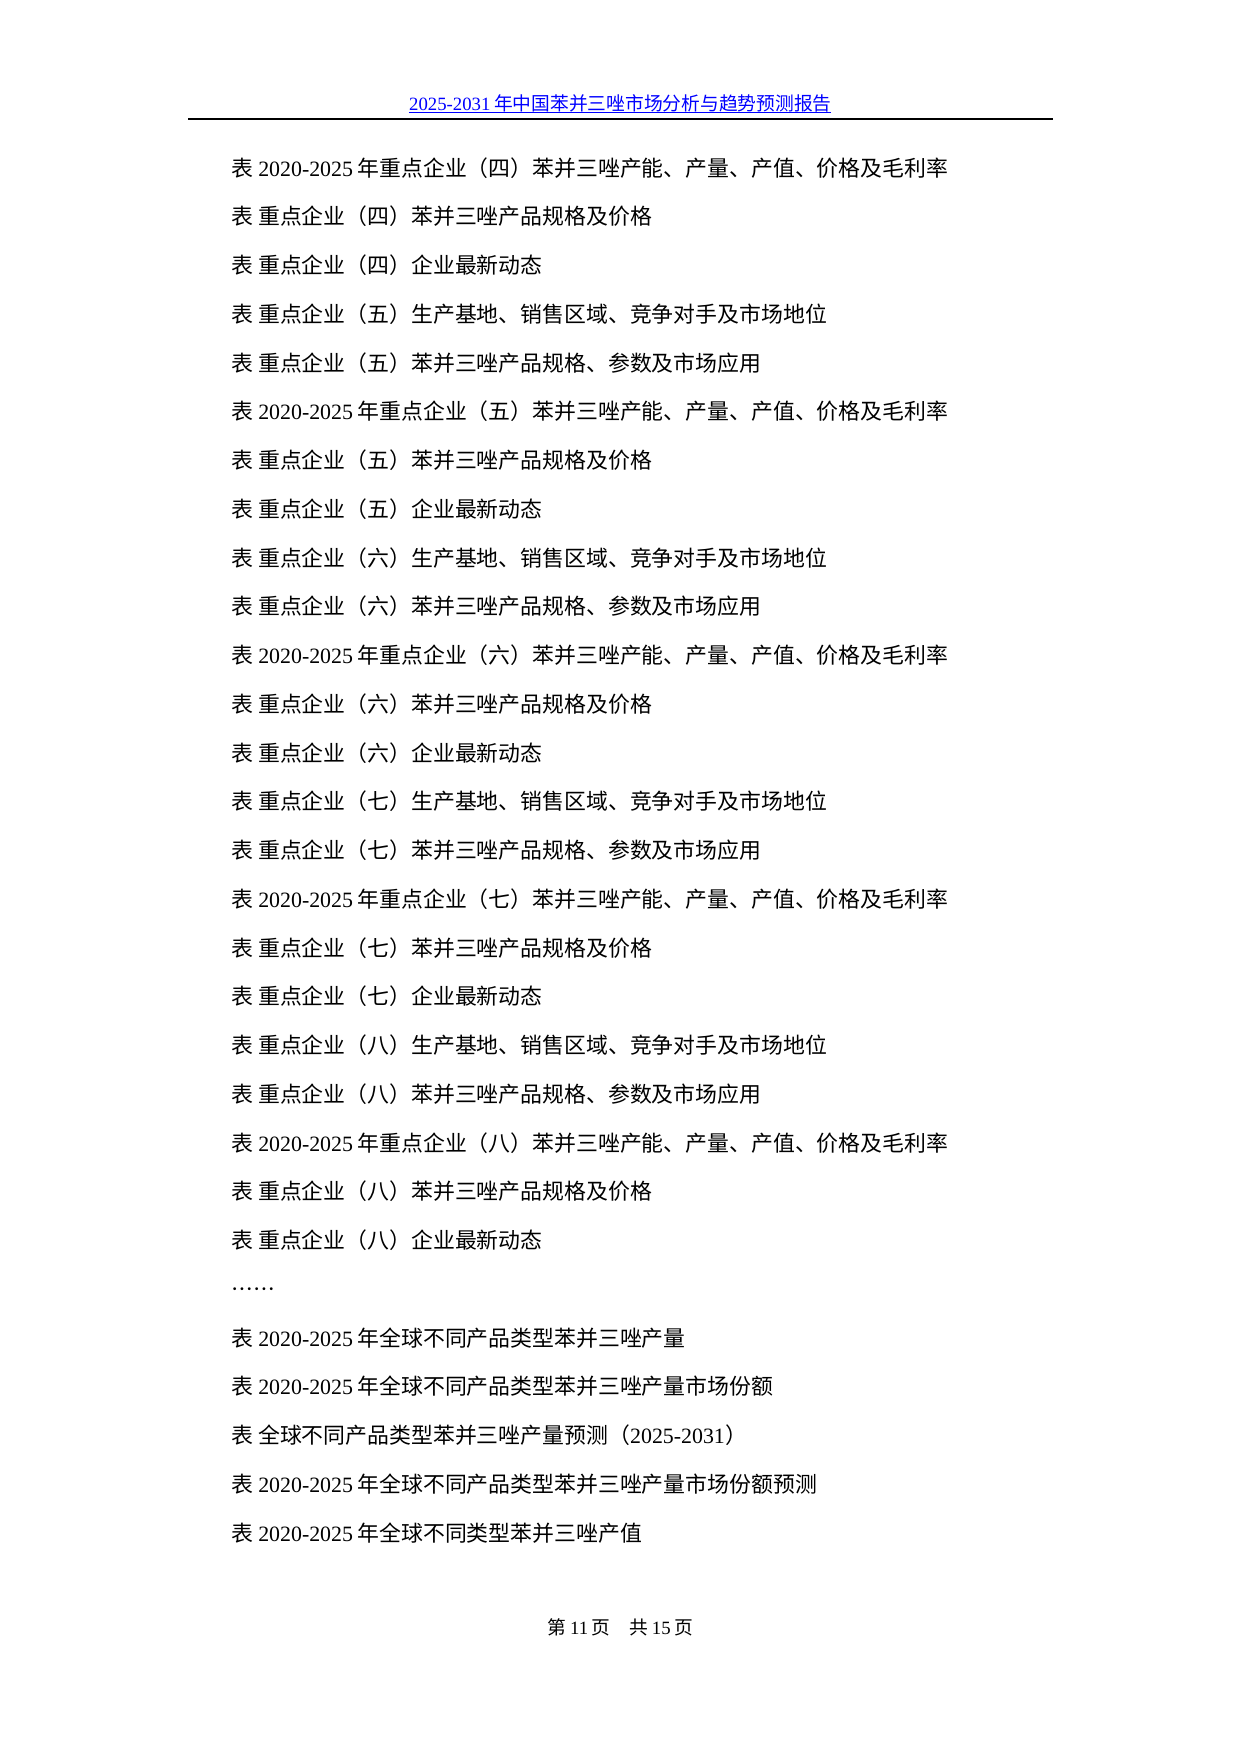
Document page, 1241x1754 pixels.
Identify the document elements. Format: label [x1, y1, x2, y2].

text [187, 150, 1053, 1548]
